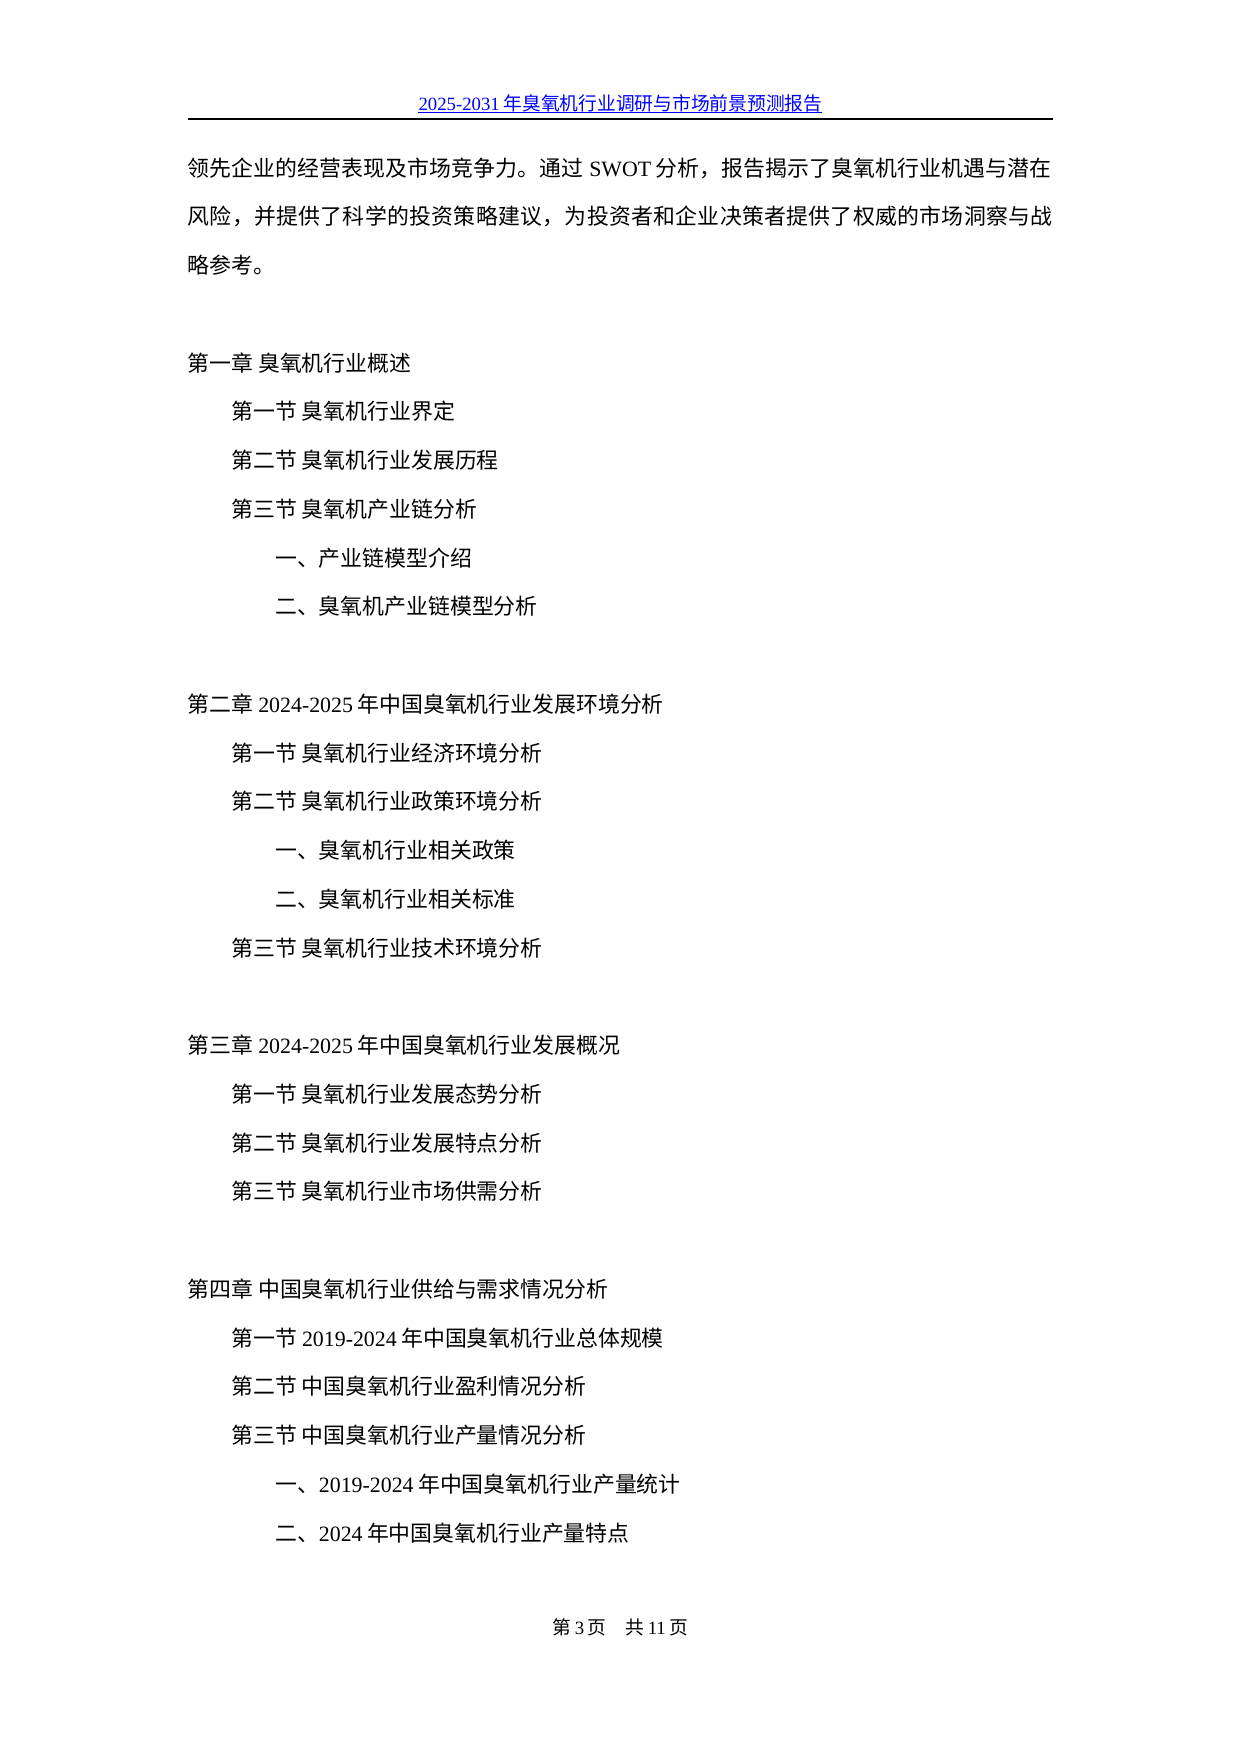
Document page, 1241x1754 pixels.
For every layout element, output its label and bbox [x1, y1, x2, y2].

text [187, 150, 1053, 1548]
